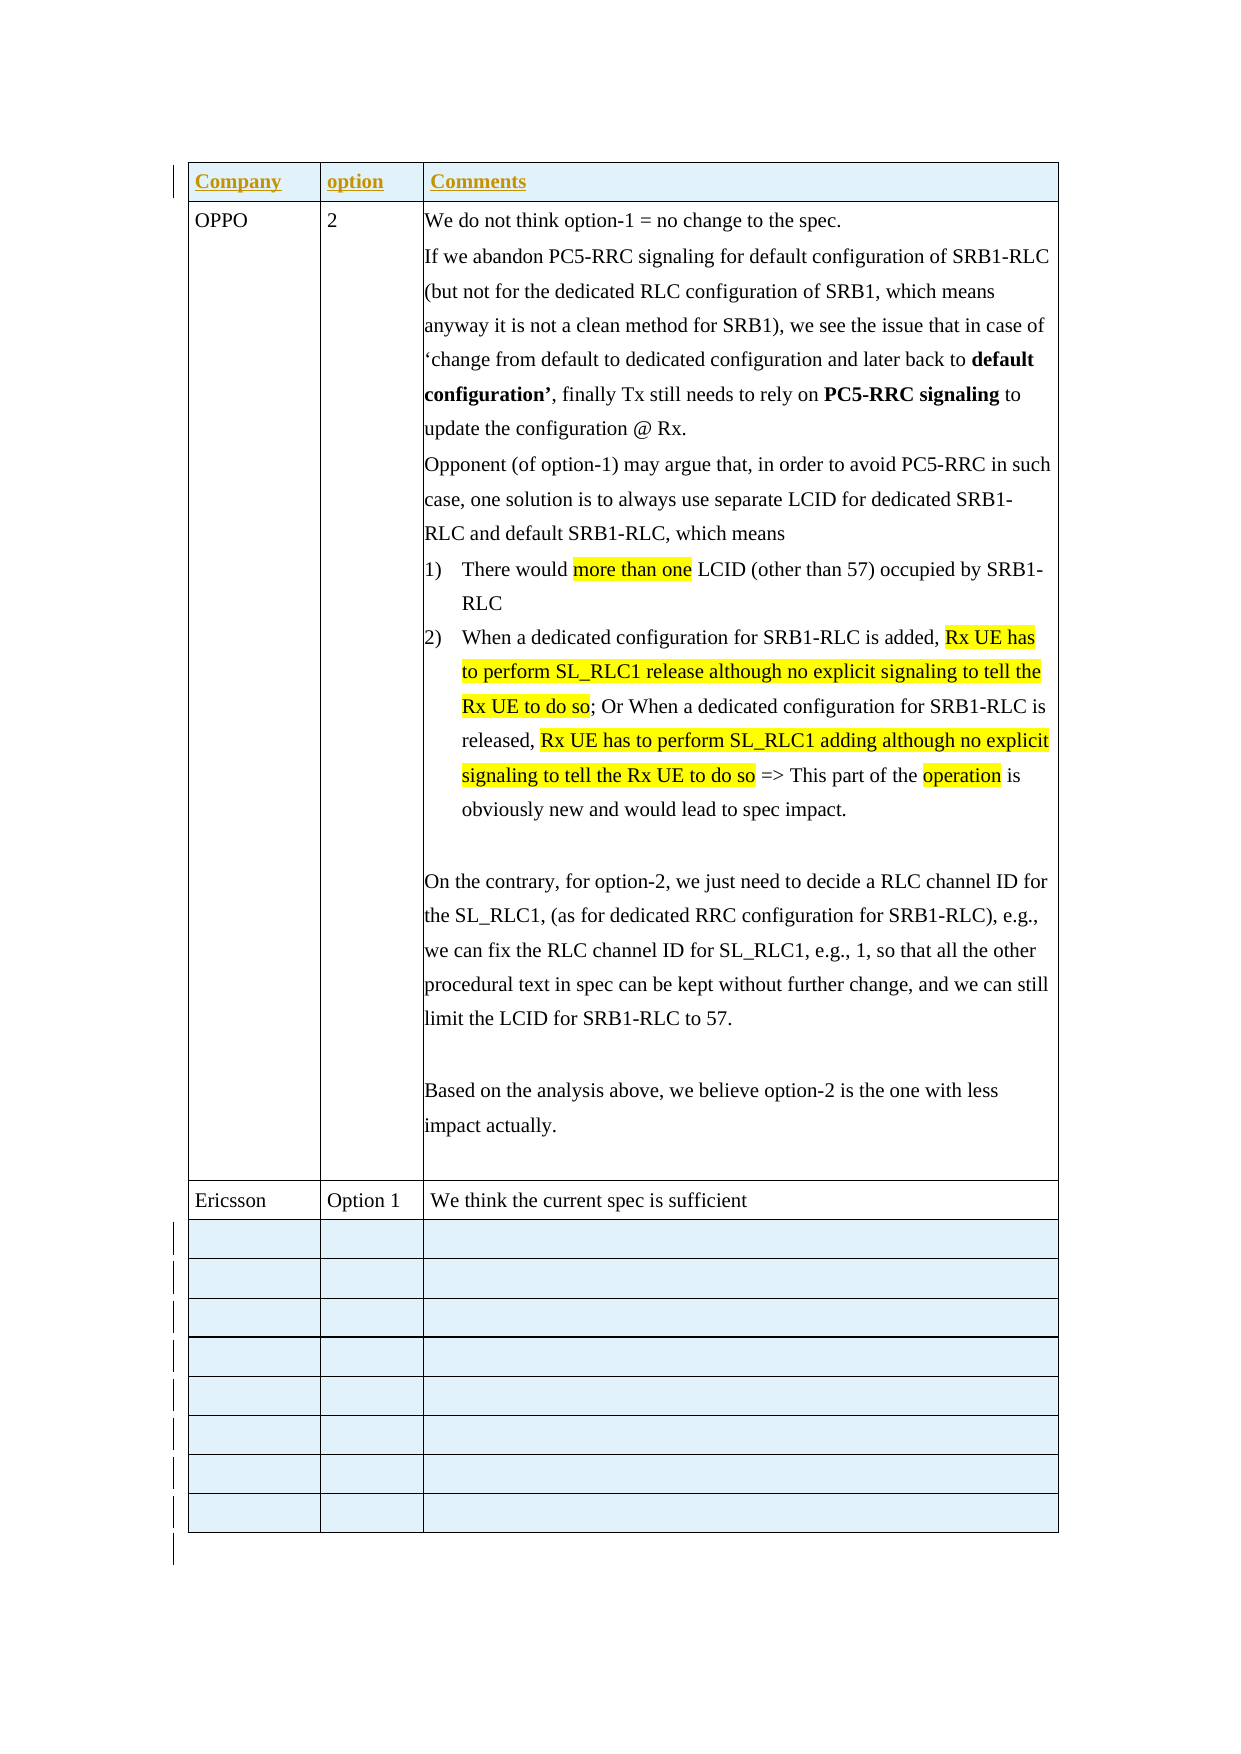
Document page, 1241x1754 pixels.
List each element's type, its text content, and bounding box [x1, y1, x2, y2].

table_cell We think the current spec is sufficient [424, 1181, 1058, 1219]
table_cell Option 1 [321, 1181, 423, 1219]
table_cell 2 [321, 202, 423, 1180]
table_cell We do not think option-1 = no change to the spec. If we abandon PC5-RRC signaling for default configuration of SRB1-RLC (but not for the dedicated RLC configuration of SRB1, which means anyway it is not a clean method for SRB1), we see the issue that in case of ‘change from default to dedicated configuration and later back to default configuration’, finally Tx still needs to rely on PC5-RRC signaling to update the configuration @ Rx. Opponent (of option-1) may argue that, in order to avoid PC5-RRC in such case, one solution is to always use separate LCID for dedicated SRB1-RLC and default SRB1-RLC, which means There would more than one LCID (other than 57) occupied by SRB1-RLC When a dedicated configuration for SRB1-RLC is added, Rx UE has to perform SL_RLC1 release although no explicit signaling to tell the Rx UE to do so; Or When a dedicated configuration for SRB1-RLC is released, Rx UE has to perform SL_RLC1 adding although no explicit signaling to tell the Rx UE to do so => This part of the operation is obviously new and would lead to spec impact. On the contrary, for option-2, we just need to decide a RLC channel ID for the SL_RLC1, (as for dedicated RRC configuration for SRB1-RLC), e.g., we can fix the RLC channel ID for SL_RLC1, e.g., 1, so that all the other procedural text in spec can be kept without further change, and we can still limit the LCID for SRB1-RLC to 57. Based on the analysis above, we believe option-2 is the one with less impact actually. [424, 202, 1058, 1180]
table_cell OPPO [189, 202, 320, 1180]
table_cell Ericsson [189, 1181, 320, 1219]
